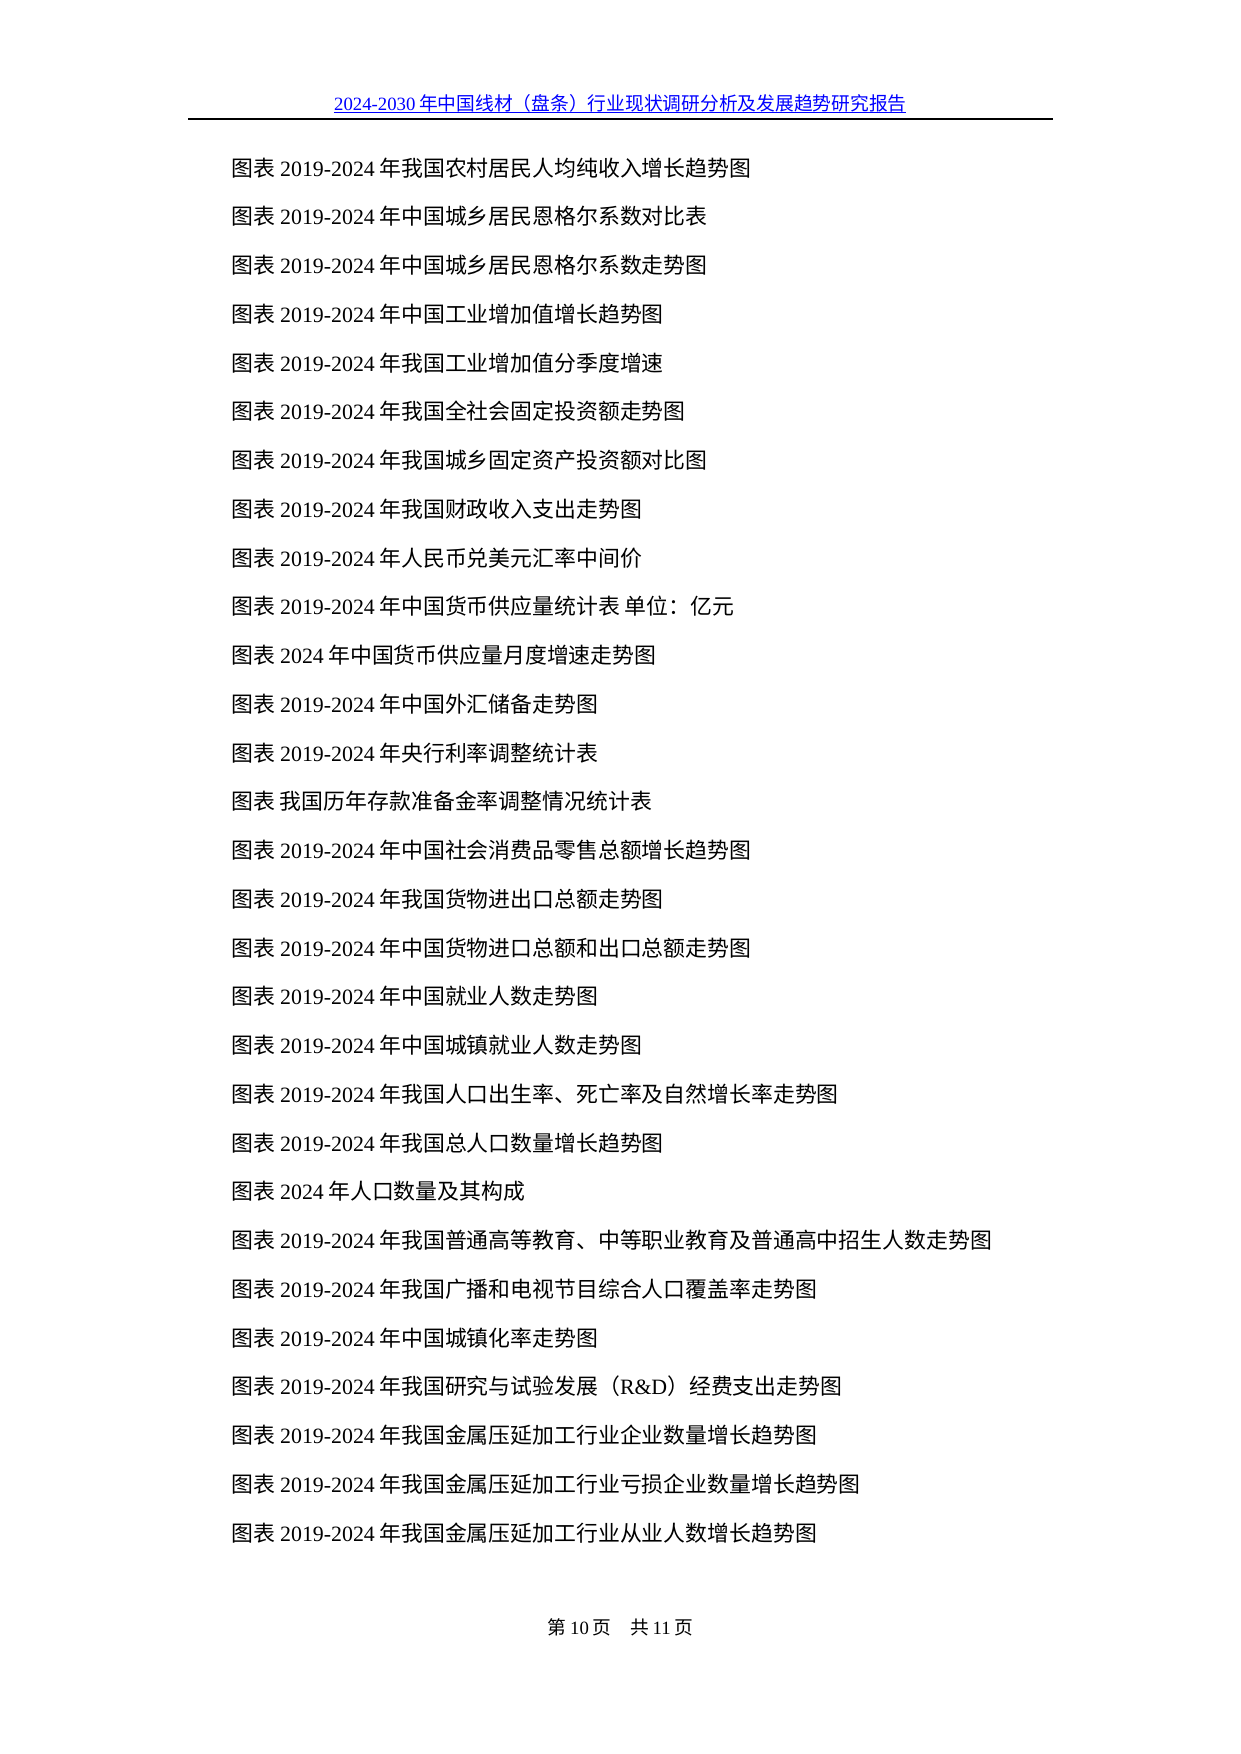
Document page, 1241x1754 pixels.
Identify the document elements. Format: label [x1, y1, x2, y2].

text [187, 150, 1053, 1548]
